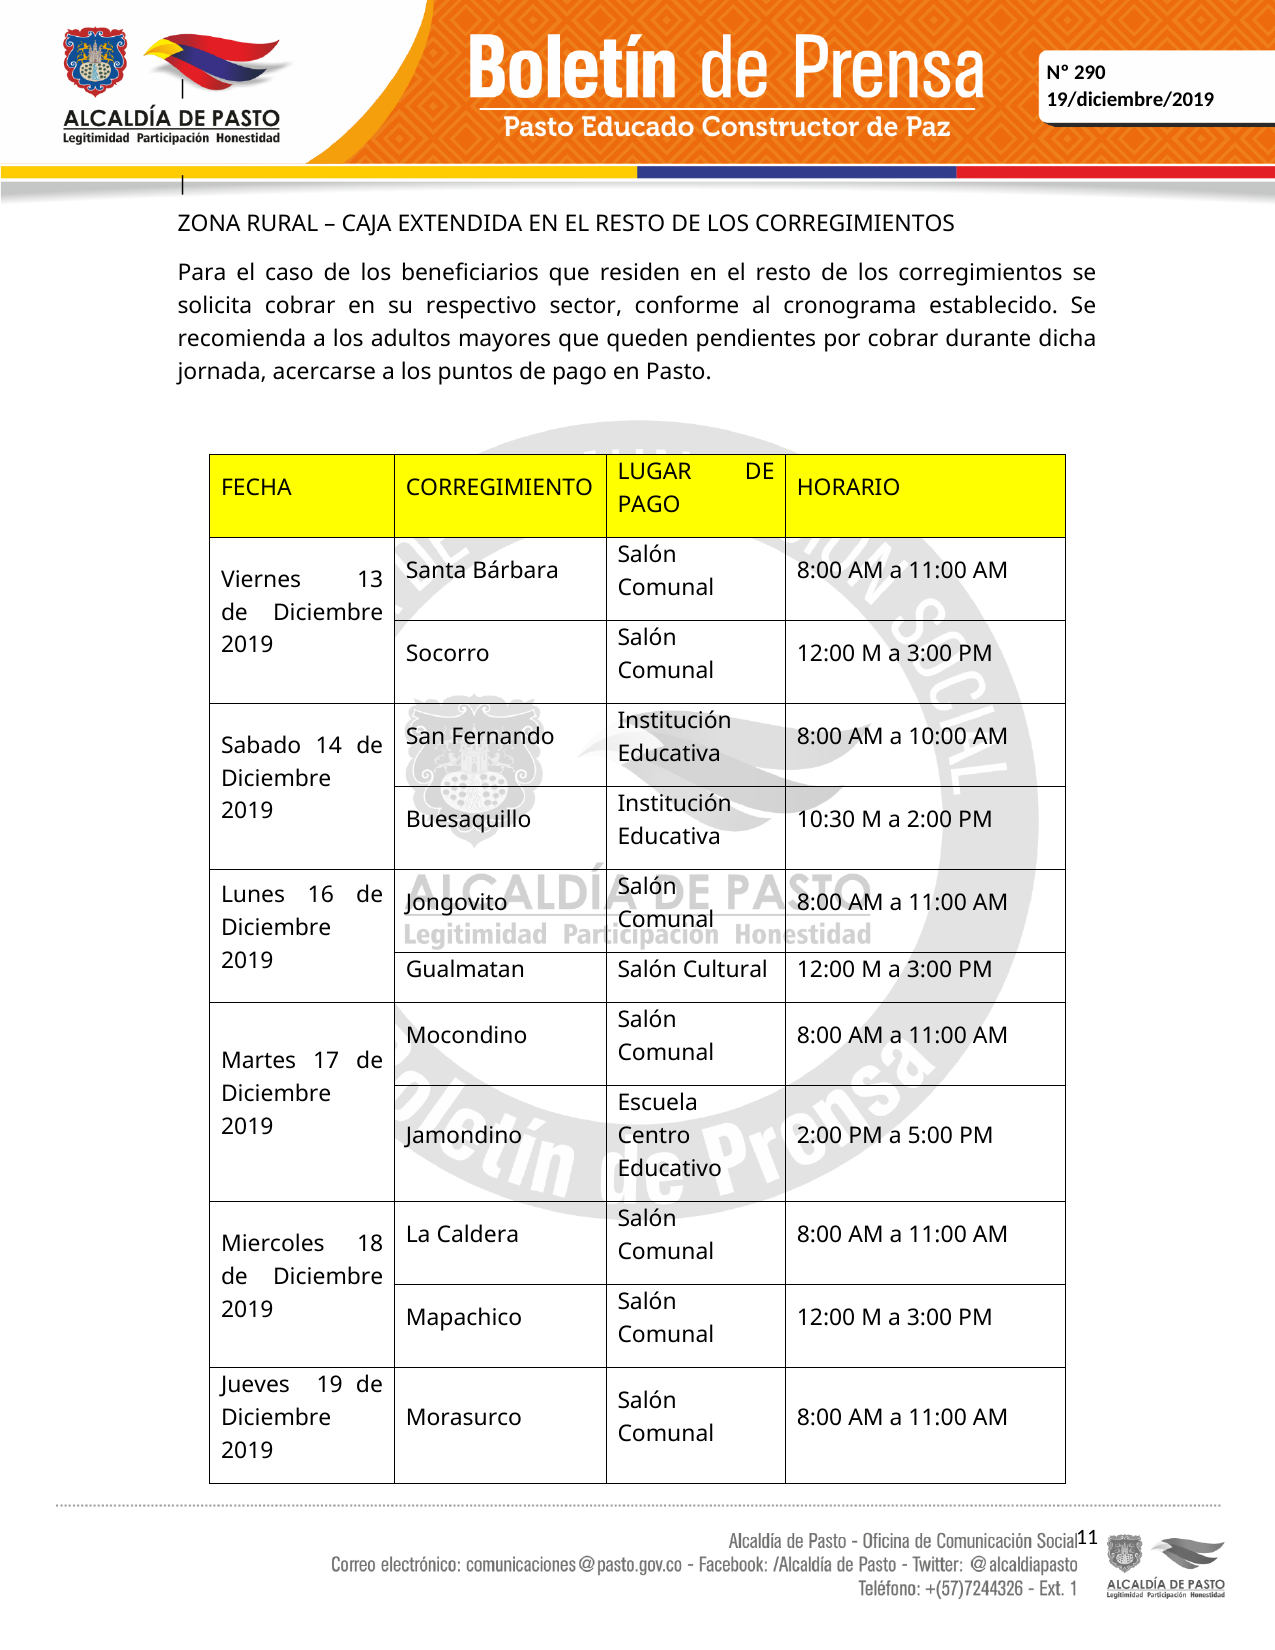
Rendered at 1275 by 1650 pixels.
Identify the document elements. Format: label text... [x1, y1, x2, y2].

table_cell Salón Comunal [607, 870, 785, 952]
table_cell Viernes 13 de Diciembre 2019 [210, 538, 394, 703]
table_cell Miercoles 18 de Diciembre 2019 [210, 1202, 394, 1367]
table_cell Lunes 16 de Diciembre 2019 [210, 870, 394, 1002]
table_cell Institución Educativa [607, 704, 785, 786]
table_cell Buesaquillo [395, 787, 606, 869]
table_cell Salón Comunal [607, 1003, 785, 1085]
table_cell Morasurco [395, 1368, 606, 1483]
table_cell Gualmatan [395, 953, 606, 1002]
table_header FECHA [210, 455, 394, 537]
table_cell San Fernando [395, 704, 606, 786]
table_cell Escuela Centro Educativo [607, 1086, 785, 1201]
table_header HORARIO [786, 455, 1065, 537]
table_cell Jueves 19 de Diciembre 2019 [210, 1368, 394, 1483]
picture [0, 0, 1275, 1645]
table_cell 8:00 AM a 11:00 AM [786, 1202, 1065, 1284]
table_cell Salón Comunal [607, 1285, 785, 1367]
table_header LUGAR DE PAGO [607, 455, 785, 537]
table_cell Martes 17 de Diciembre 2019 [210, 1003, 394, 1201]
table_cell Salón Comunal [607, 1368, 785, 1483]
table_cell 8:00 AM a 10:00 AM [786, 704, 1065, 786]
table_cell Jongovito [395, 870, 606, 952]
table_cell Salón Comunal [607, 538, 785, 620]
table_cell 12:00 M a 3:00 PM [786, 621, 1065, 703]
table_cell 8:00 AM a 11:00 AM [786, 1368, 1065, 1483]
table_cell 8:00 AM a 11:00 AM [786, 1003, 1065, 1085]
table_cell Jamondino [395, 1086, 606, 1201]
text ZONA RURAL – CAJA EXTENDIDA EN EL RESTO DE LOS CORREGIMIENTOS [177, 207, 1098, 238]
text Para el caso de los beneficiarios que residen en el resto de los corregimientos se solicita cobrar en su respectivo sector, conforme al cronograma establecido. Se recomienda a los adultos mayores que queden pendientes por cobrar durante dicha jornada, acercarse a los puntos de pago en Pasto. [177, 256, 1098, 386]
table_cell Salón Comunal [607, 1202, 785, 1284]
table_cell Mapachico [395, 1285, 606, 1367]
table_cell Institución Educativa [607, 787, 785, 869]
table_cell 12:00 M a 3:00 PM [786, 1285, 1065, 1367]
table_cell La Caldera [395, 1202, 606, 1284]
table_cell 2:00 PM a 5:00 PM [786, 1086, 1065, 1201]
table_cell 8:00 AM a 11:00 AM [786, 538, 1065, 620]
table_cell Salón Cultural [607, 953, 785, 1002]
table_cell 12:00 M a 3:00 PM [786, 953, 1065, 1002]
table_cell Santa Bárbara [395, 538, 606, 620]
table_cell 8:00 AM a 11:00 AM [786, 870, 1065, 952]
table_cell Sabado 14 de Diciembre 2019 [210, 704, 394, 869]
table_cell 10:30 M a 2:00 PM [786, 787, 1065, 869]
table_cell Salón Comunal [607, 621, 785, 703]
table_header CORREGIMIENTO [395, 455, 606, 537]
table_cell Mocondino [395, 1003, 606, 1085]
table_cell Socorro [395, 621, 606, 703]
